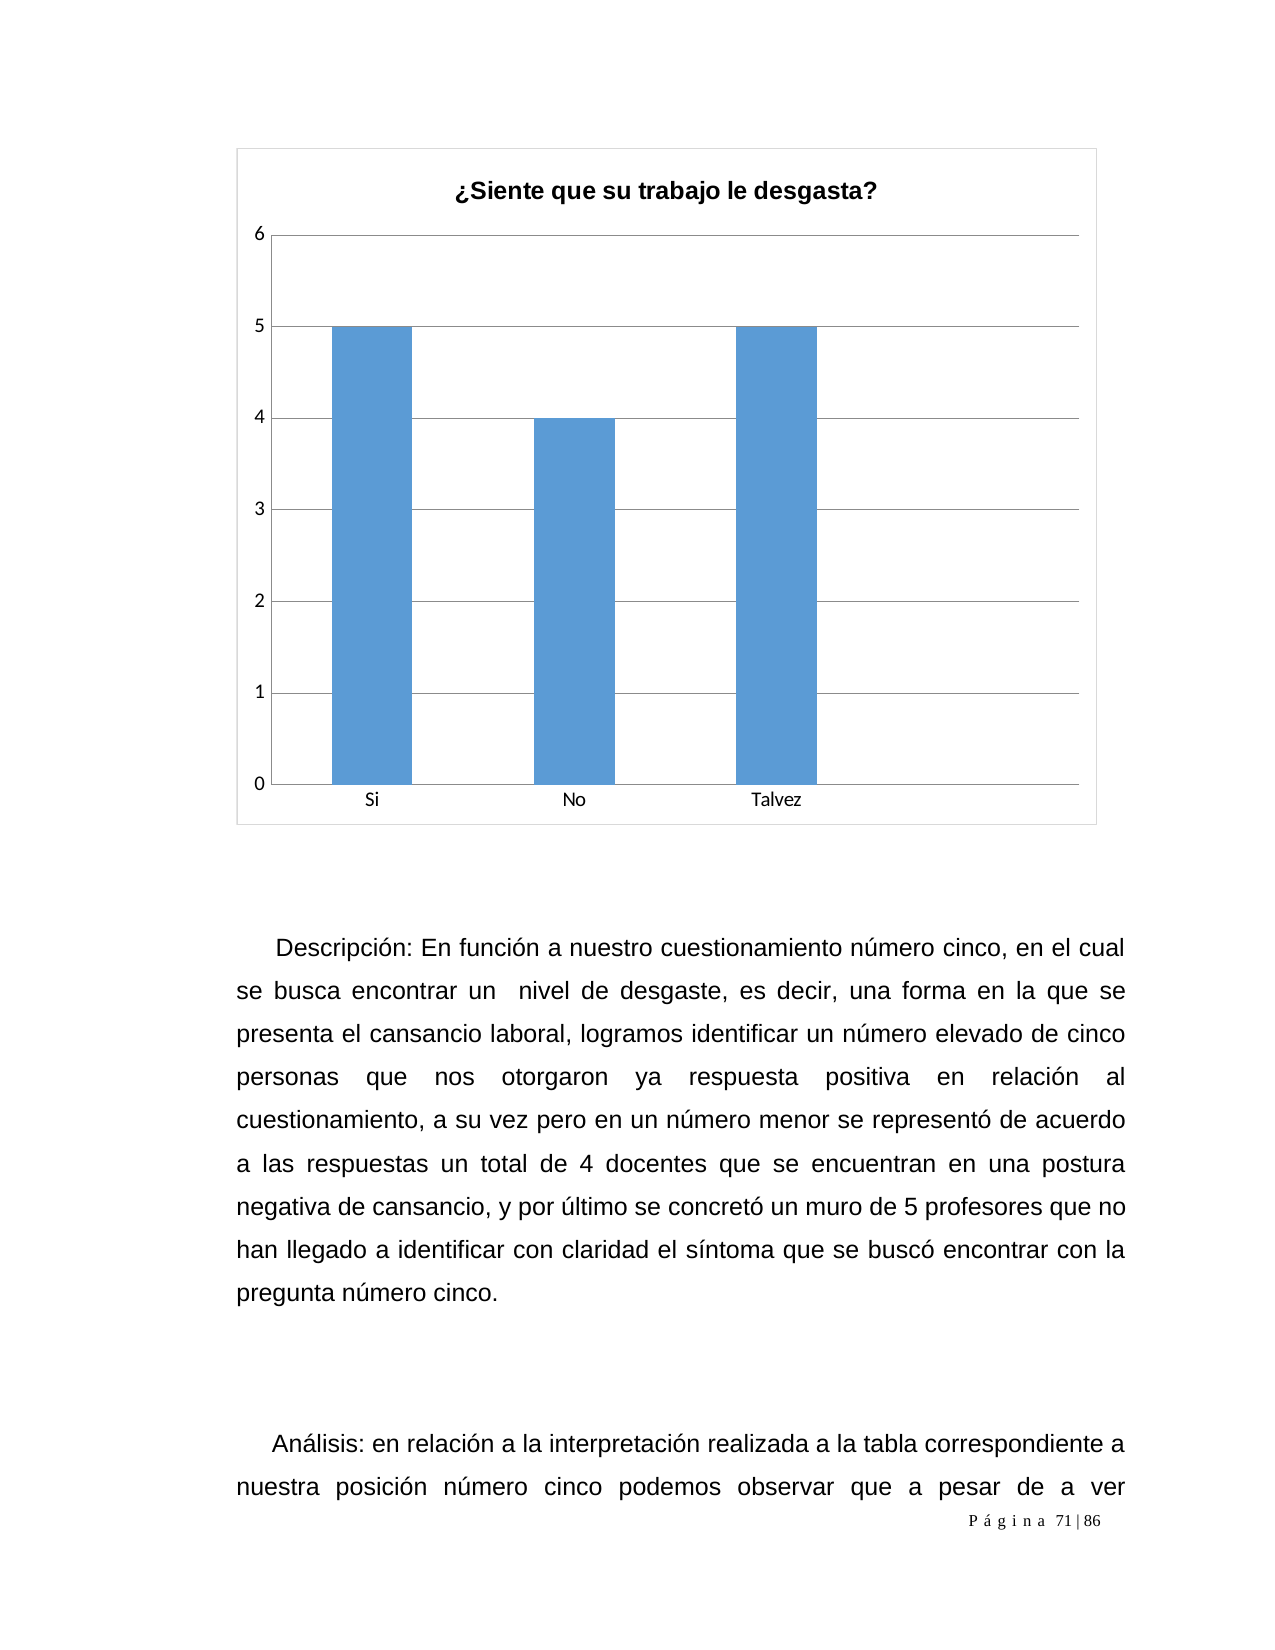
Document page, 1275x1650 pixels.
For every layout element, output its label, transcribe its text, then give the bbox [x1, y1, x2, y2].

text Descripción: En función a nuestro cuestionamiento número cinco, en el cual se busca encontrar un nivel de desgaste, es decir, una forma en la que se presenta el cansancio laboral, logramos identificar un número elevado de cinco personas que nos otorgaron ya respuesta positiva en relación al cuestionamiento, a su vez pero en un número menor se representó de acuerdo a las respuestas un total de 4 docentes que se encuentran en una postura negativa de cansancio, y por último se concretó un muro de 5 profesores que no han llegado a identificar con claridad el síntoma que se buscó encontrar con la pregunta número cinco. [236, 933, 1127, 1307]
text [236, 1428, 1127, 1500]
